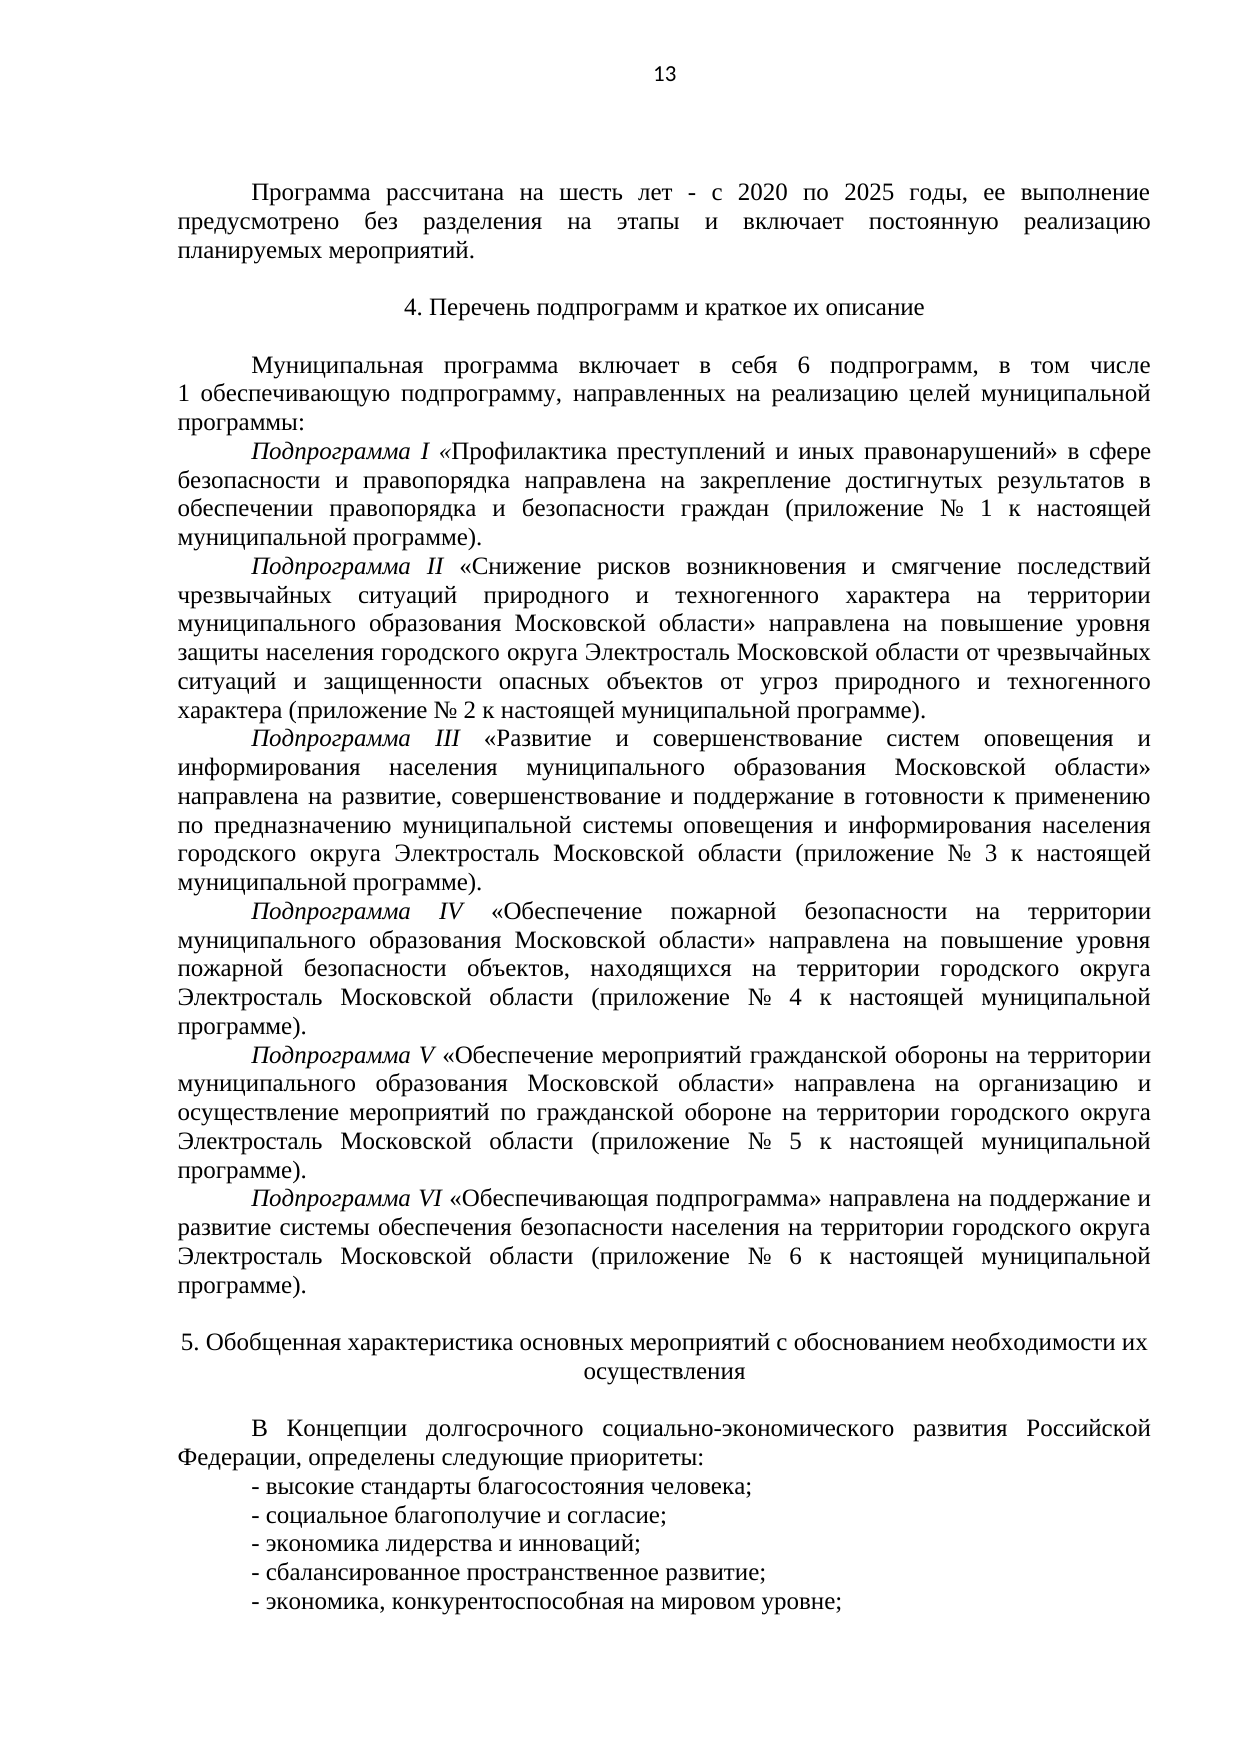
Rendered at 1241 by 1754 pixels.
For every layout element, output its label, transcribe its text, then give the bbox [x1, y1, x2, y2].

text Подпрограмма III «Развитие и совершенствование систем оповещения и информирования населения муниципального образования Московской области» направлена на развитие, совершенствование и поддержание в готовности к применению по предназначению муниципальной системы оповещения и информирования населения городского округа Электросталь Московской области (приложение № 3 к настоящей муниципальной программе). [177, 723, 1152, 896]
text 4. Перечень подпрограмм и краткое их описание [177, 292, 1152, 321]
text Подпрограмма I «Профилактика преступлений и иных правонарушений» в сфере безопасности и правопорядка направлена на закрепление достигнутых результатов в обеспечении правопорядка и безопасности граждан (приложение № 1 к настоящей муниципальной программе). [177, 436, 1152, 551]
text Подпрограмма V «Обеспечение мероприятий гражданской обороны на территории муниципального образования Московской области» направлена на организацию и осуществление мероприятий по гражданской обороне на территории городского округа Электросталь Московской области (приложение № 5 к настоящей муниципальной программе). [177, 1040, 1152, 1183]
text - сбалансированное пространственное развитие; [177, 1557, 1152, 1586]
text В Концепции долгосрочного социально-экономического развития Российской Федерации, определены следующие приоритеты: [177, 1413, 1152, 1471]
text Программа рассчитана на шесть лет - с 2020 по 2025 годы, ее выполнение предусмотрено без разделения на этапы и включает постоянную реализацию планируемых мероприятий. [177, 177, 1152, 263]
text - высокие стандарты благосостояния человека; [177, 1471, 1152, 1500]
text - социальное благополучие и согласие; [177, 1500, 1152, 1528]
text Подпрограмма IV «Обеспечение пожарной безопасности на территории муниципального образования Московской области» направлена на повышение уровня пожарной безопасности объектов, находящихся на территории городского округа Электросталь Московской области (приложение № 4 к настоящей муниципальной программе). [177, 896, 1152, 1040]
text - экономика лидерства и инноваций; [177, 1528, 1152, 1557]
text Подпрограмма II «Снижение рисков возникновения и смягчение последствий чрезвычайных ситуаций природного и техногенного характера на территории муниципального образования Московской области» направлена на повышение уровня защиты населения городского округа Электросталь Московской области от чрезвычайных ситуаций и защищенности опасных объектов от угроз природного и техногенного характера (приложение № 2 к настоящей муниципальной программе). [177, 551, 1152, 723]
text Муниципальная программа включает в себя 6 подпрограмм, в том числе 1 обеспечивающую подпрограмму, направленных на реализацию целей муниципальной программы: [177, 350, 1152, 436]
text Подпрограмма VI «Обеспечивающая подпрограмма» направлена на поддержание и развитие системы обеспечения безопасности населения на территории городского округа Электросталь Московской области (приложение № 6 к настоящей муниципальной программе). [177, 1183, 1152, 1298]
text 5. Обобщенная характеристика основных мероприятий с обоснованием необходимости их осуществления [177, 1327, 1152, 1385]
text - экономика, конкурентоспособная на мировом уровне; [177, 1586, 1152, 1615]
